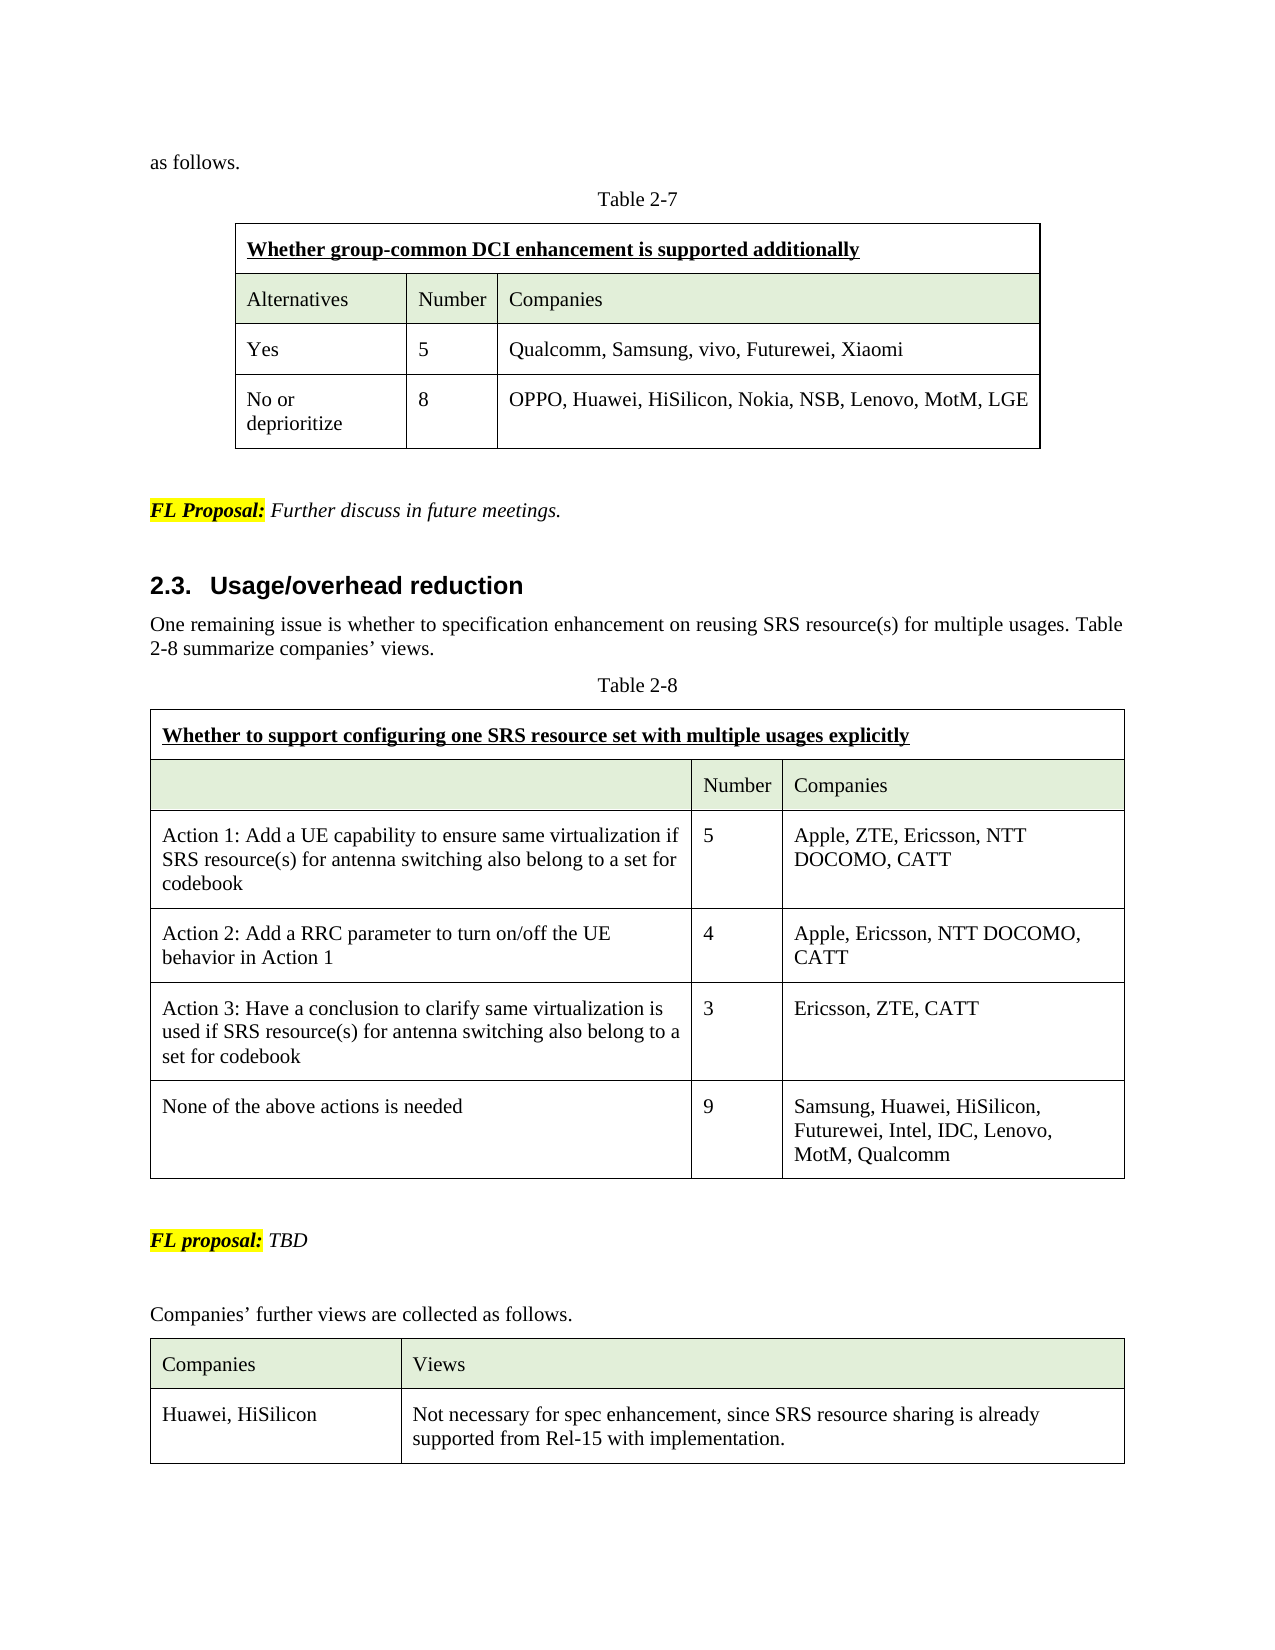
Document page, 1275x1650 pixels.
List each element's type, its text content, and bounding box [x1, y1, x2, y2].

table_cell Companies [498, 274, 1039, 323]
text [150, 150, 1125, 174]
table_cell Yes [236, 324, 406, 373]
table_cell Qualcomm, Samsung, vivo, Futurewei, Xiaomi [498, 324, 1039, 373]
table_cell OPPO, Huawei, HiSilicon, Nokia, NSB, Lenovo, MotM, LGE [498, 375, 1039, 448]
table_cell Alternatives [236, 274, 406, 323]
subtitle Usage/overhead reduction [150, 571, 1125, 599]
table_cell Not necessary for spec enhancement, since SRS resource sharing is already supported from Rel-15 with implementation. [402, 1389, 1124, 1462]
text Table 2-8 [150, 673, 1125, 697]
text One remaining issue is whether to specification enhancement on reusing SRS resource(s) for multiple usages. Table 2-8 summarize companies’ views. [150, 612, 1125, 660]
text Table 2-7 [150, 187, 1125, 211]
table_cell Number [692, 760, 782, 809]
table_header Companies [151, 1339, 401, 1388]
table_cell Action 3: Have a conclusion to clarify same virtualization is used if SRS resource(s) for antenna switching also belong to a set for codebook [151, 983, 691, 1080]
table_cell Ericsson, ZTE, CATT [783, 983, 1124, 1080]
text FL proposal: TBD [150, 1228, 1125, 1252]
table_cell 9 [692, 1081, 782, 1178]
table_header Whether to support configuring one SRS resource set with multiple usages explicitly [151, 710, 1124, 759]
table_cell 4 [692, 909, 782, 982]
text Companies’ further views are collected as follows. [150, 1302, 1125, 1326]
table_header Whether group-common DCI enhancement is supported additionally [236, 224, 1039, 273]
table_cell Apple, Ericsson, NTT DOCOMO, CATT [783, 909, 1124, 982]
table_cell Companies [783, 760, 1124, 809]
table_cell No or deprioritize [236, 375, 406, 448]
table_cell Apple, ZTE, Ericsson, NTT DOCOMO, CATT [783, 811, 1124, 908]
table_cell None of the above actions is needed [151, 1081, 691, 1178]
table_cell Action 2: Add a RRC parameter to turn on/off the UE behavior in Action 1 [151, 909, 691, 982]
table_cell Action 1: Add a UE capability to ensure same virtualization if SRS resource(s) for antenna switching also belong to a set for codebook [151, 811, 691, 908]
text FL Proposal: Further discuss in future meetings. [265, 498, 1125, 522]
table_cell [151, 760, 691, 809]
table_cell 5 [692, 811, 782, 908]
table_cell Number [407, 274, 497, 323]
table_header Views [402, 1339, 1124, 1388]
table_cell 3 [692, 983, 782, 1080]
table_cell Huawei, HiSilicon [151, 1389, 401, 1462]
table_cell 5 [407, 324, 497, 373]
table_cell 8 [407, 375, 497, 448]
table_cell Samsung, Huawei, HiSilicon, Futurewei, Intel, IDC, Lenovo, MotM, Qualcomm [783, 1081, 1124, 1178]
